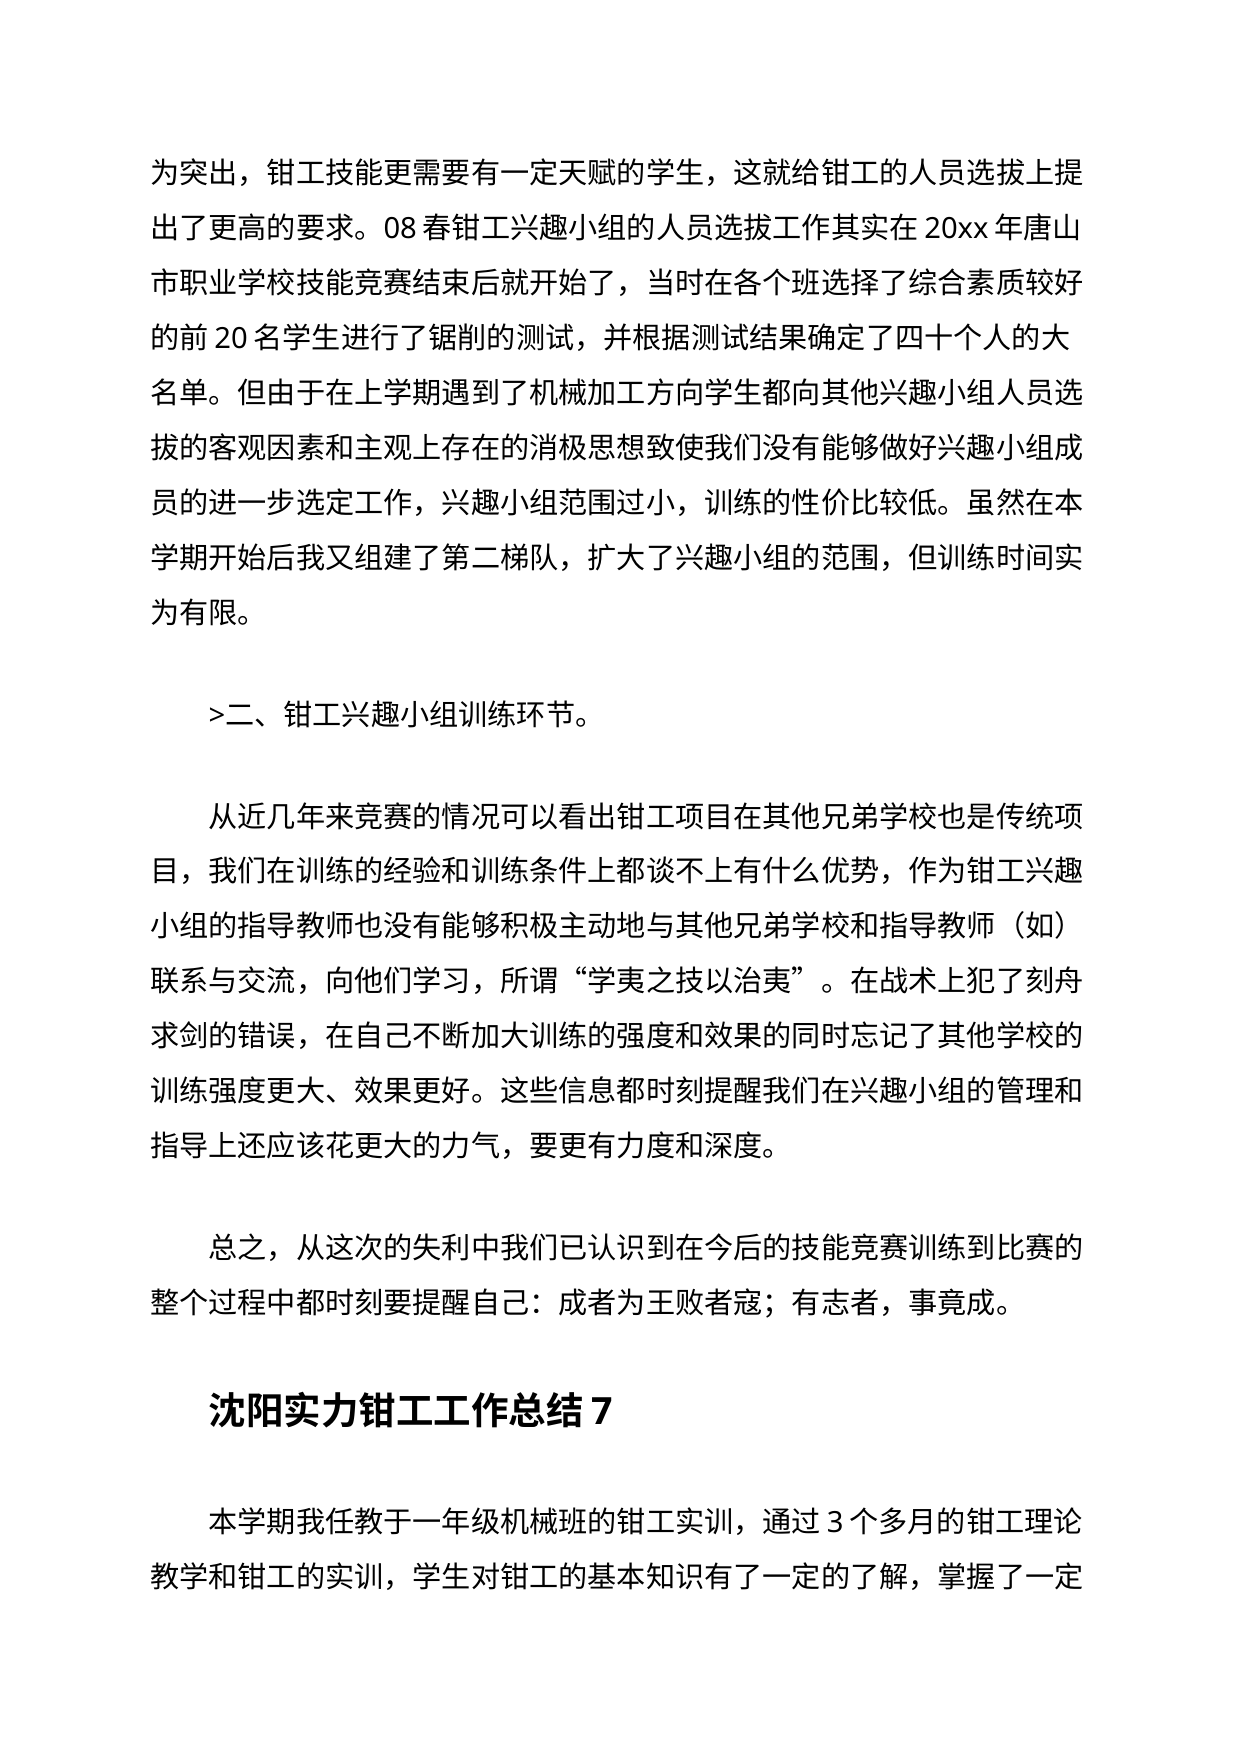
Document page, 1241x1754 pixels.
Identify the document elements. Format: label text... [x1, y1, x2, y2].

text >二、钳工兴趣小组训练环节。 [150, 691, 1090, 733]
text 从近几年来竞赛的情况可以看出钳工项目在其他兄弟学校也是传统项目，我们在训练的经验和训练条件上都谈不上有什么优势，作为钳工兴趣小组的指导教师也没有能够积极主动地与其他兄弟学校和指导教师（如）联系与交流，向他们学习，所谓“学夷之技以治夷”。在战术上犯了刻舟求剑的错误，在自己不断加大训练的强度和效果的同时忘记了其他学校的训练强度更大、效果更好。这些信息都时刻提醒我们在兴趣小组的管理和指导上还应该花更大的力气，要更有力度和深度。 [150, 793, 1090, 1165]
text 沈阳实力钳工工作总结7 [150, 1381, 1090, 1435]
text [150, 1498, 1090, 1596]
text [150, 150, 1090, 632]
text 总之，从这次的失利中我们已认识到在今后的技能竞赛训练到比赛的整个过程中都时刻要提醒自己：成者为王败者寇；有志者，事竟成。 [150, 1224, 1090, 1321]
